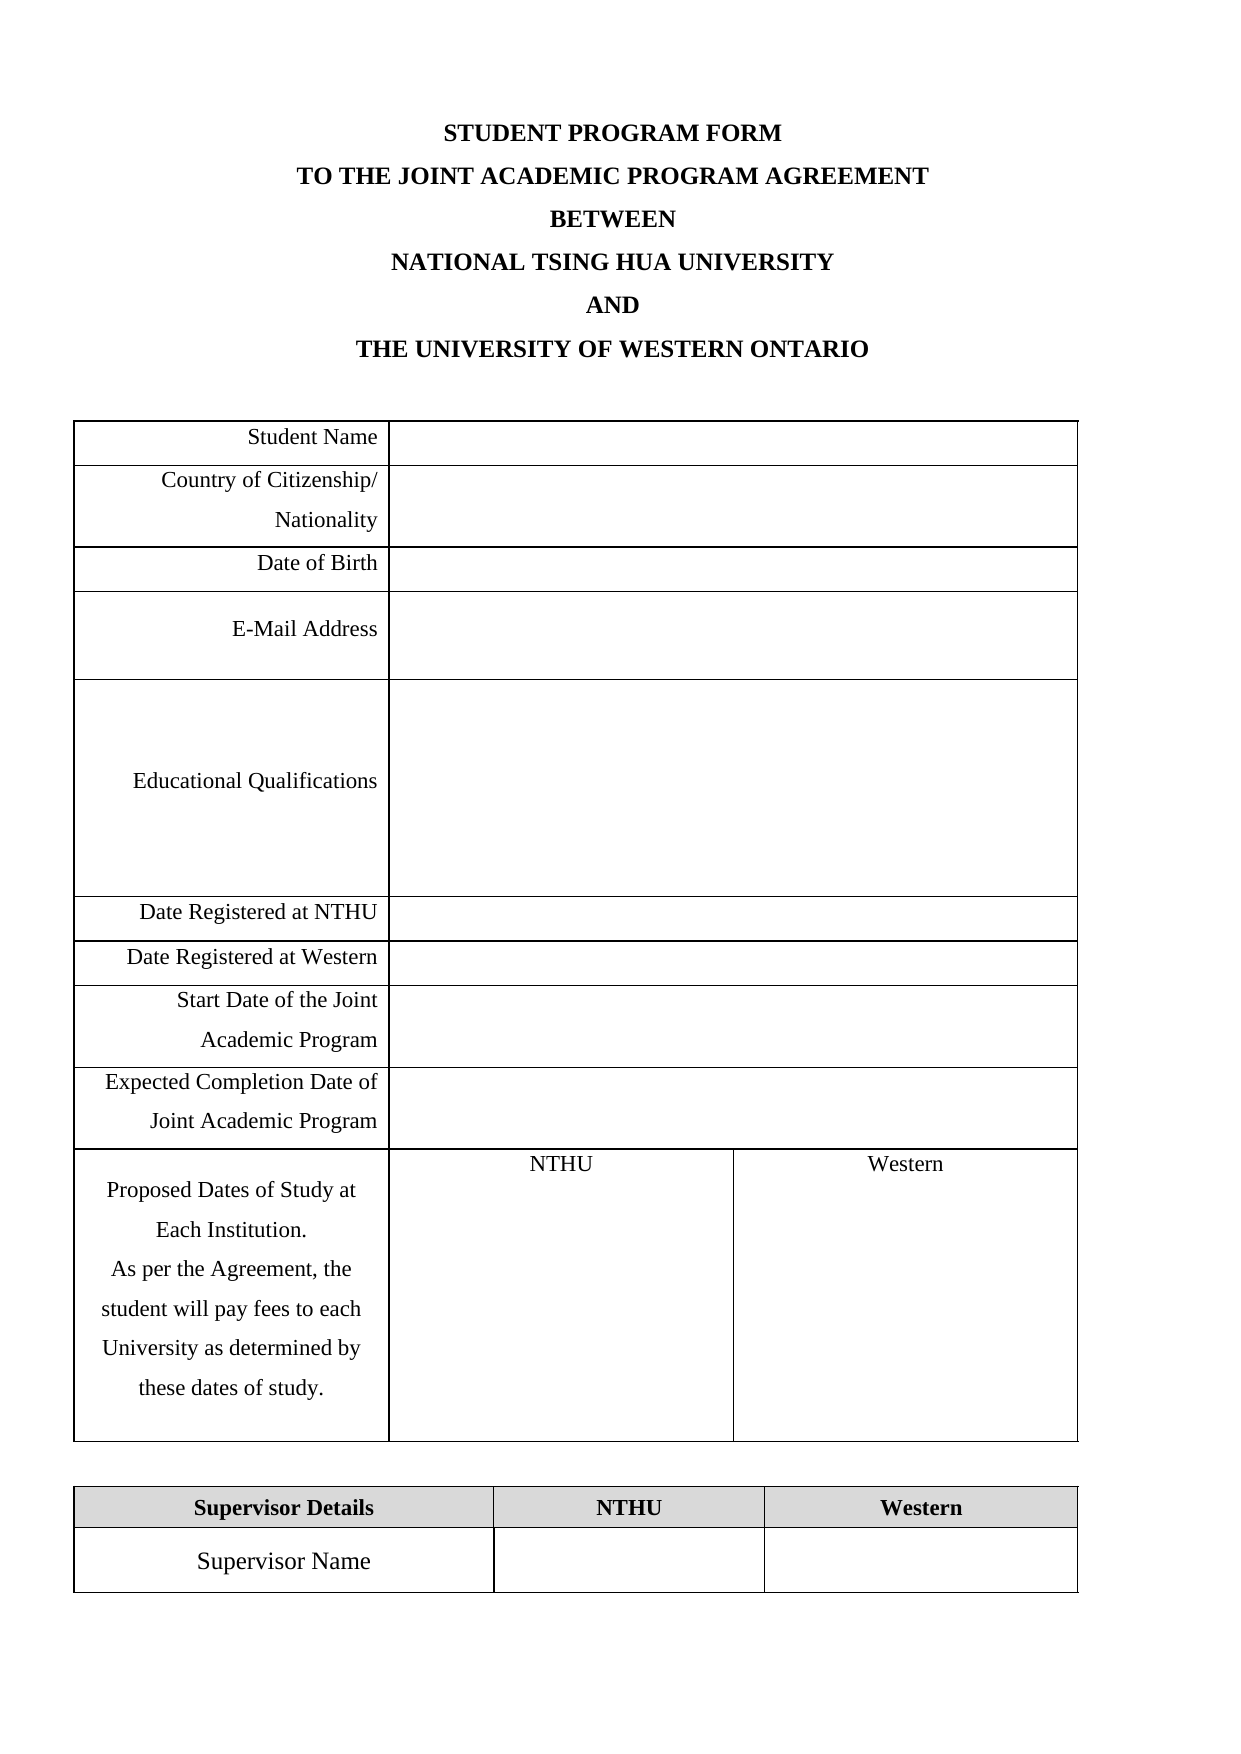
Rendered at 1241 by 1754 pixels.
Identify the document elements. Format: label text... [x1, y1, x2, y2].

table_cell Proposed Dates of Study at Each Institution. As per the Agreement, the student will pay fees to each University as determined by these dates of study. [75, 1150, 388, 1441]
table_cell Country of Citizenship/ Nationality [75, 466, 388, 546]
table_cell Supervisor Name [75, 1528, 493, 1592]
table_cell Expected Completion Date of Joint Academic Program [75, 1068, 388, 1148]
text BETWEEN [118, 204, 1107, 233]
table_header NTHU [494, 1487, 764, 1527]
table_cell [390, 1068, 1077, 1148]
text THE UNIVERSITY OF WESTERN ONTARIO [118, 334, 1107, 362]
table_cell Start Date of the Joint Academic Program [75, 986, 388, 1066]
table_cell E-Mail Address [75, 592, 388, 678]
table_cell [390, 942, 1077, 985]
table_cell Date of Birth [75, 548, 388, 591]
table_cell NTHU [390, 1150, 733, 1441]
table_cell [390, 466, 1077, 546]
table_cell Date Registered at Western [75, 942, 388, 985]
table_cell Western [734, 1150, 1077, 1441]
text AND [118, 291, 1107, 319]
table_cell [765, 1528, 1077, 1592]
table_cell Educational Qualifications [75, 680, 388, 896]
table_cell Date Registered at NTHU [75, 897, 388, 940]
table_header Student Name [75, 422, 388, 464]
table_cell [390, 897, 1077, 940]
text NATIONAL TSING HUA UNIVERSITY [118, 247, 1107, 276]
table_cell [495, 1528, 764, 1592]
table_cell [390, 592, 1077, 678]
table_header Western [765, 1487, 1077, 1527]
text STUDENT PROGRAM FORM TO THE JOINT ACADEMIC PROGRAM AGREEMENT [118, 118, 1107, 190]
table_cell [390, 680, 1077, 896]
table_header Supervisor Details [75, 1487, 493, 1527]
table_cell [390, 986, 1077, 1066]
table_header [390, 422, 1077, 464]
table_cell [390, 548, 1077, 591]
